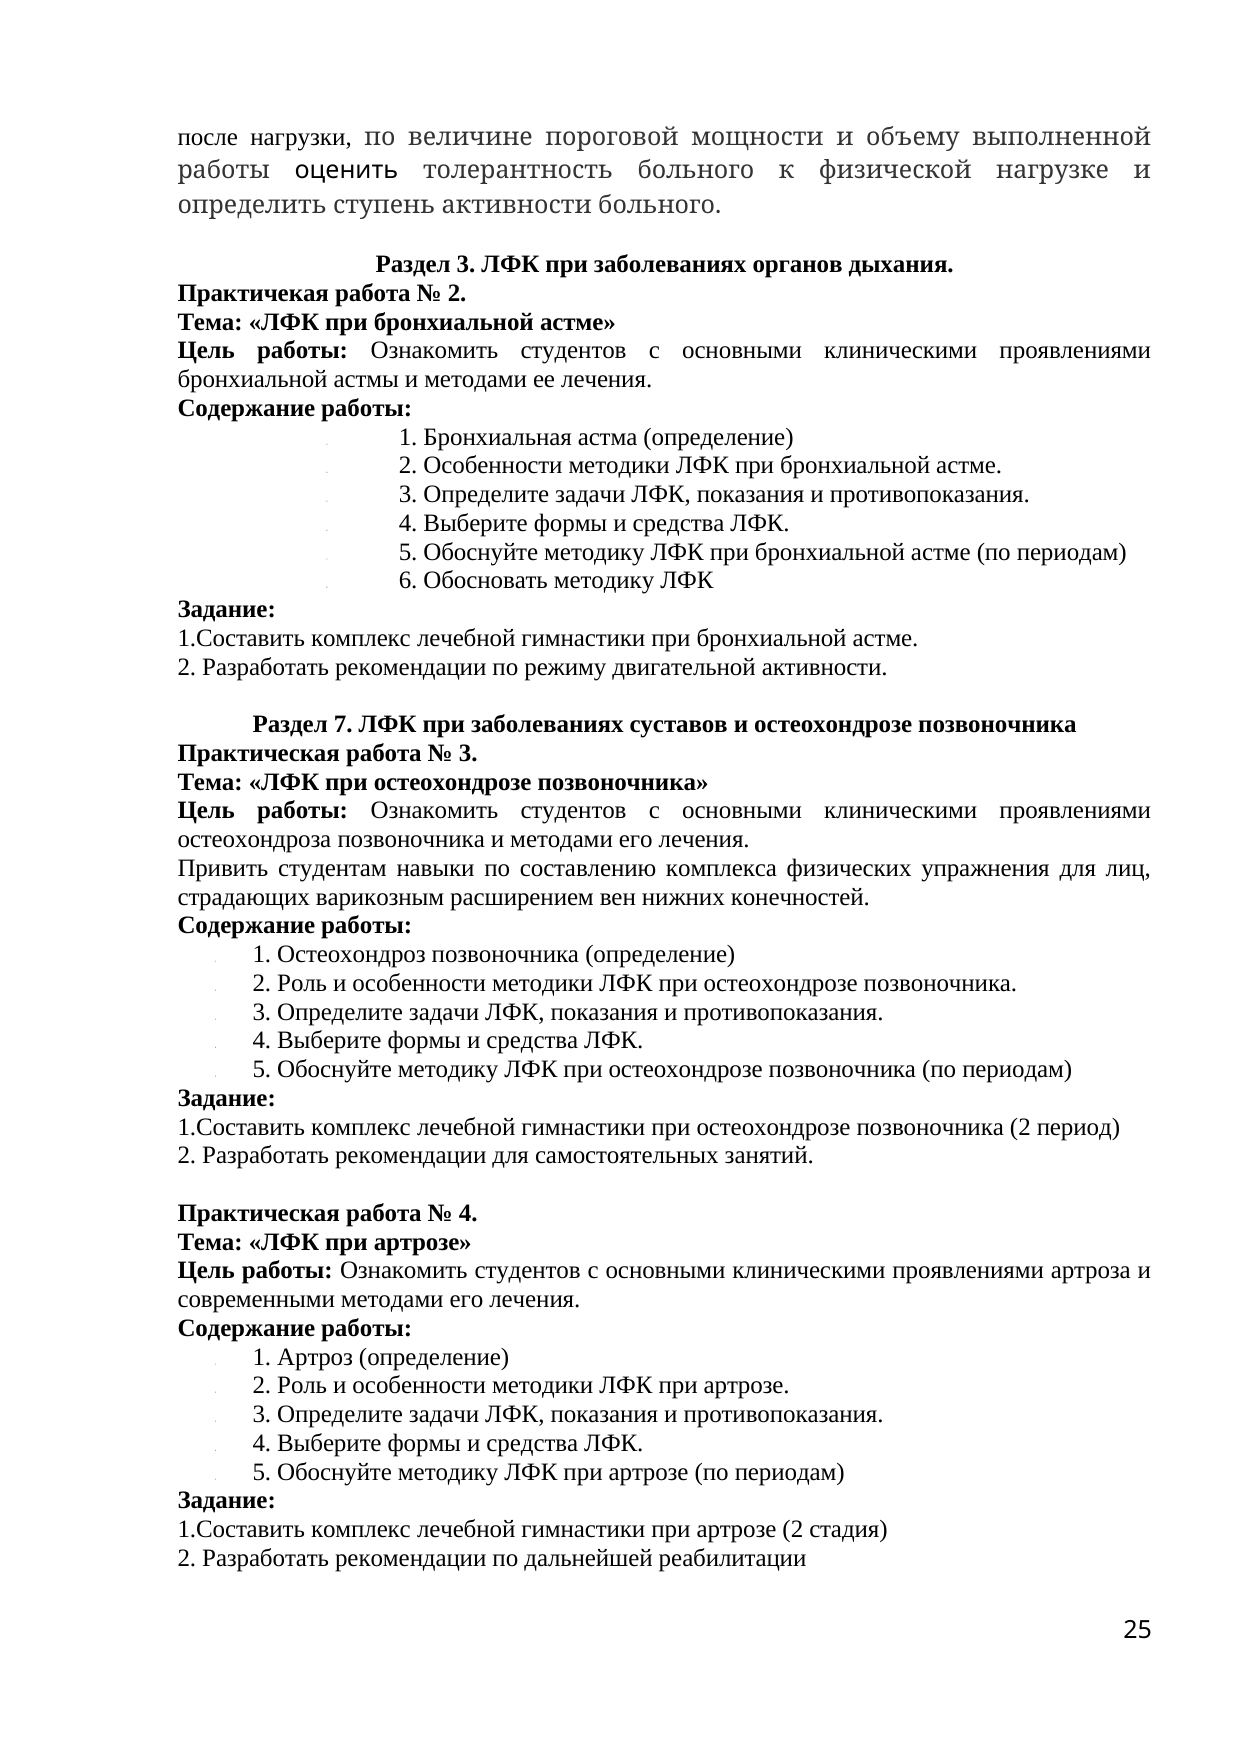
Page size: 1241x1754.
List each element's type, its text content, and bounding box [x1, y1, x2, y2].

list 2. Роль и особенности методики ЛФК при остеохондрозе позвоночника. [215, 968, 1152, 997]
list 2. Особенности методики ЛФК при бронхиальной астме. [252, 450, 1152, 479]
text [177, 118, 1152, 220]
list Задание: [177, 1485, 1152, 1514]
text Практическая работа № 3. [177, 738, 1152, 767]
list 1.Составить комплекс лечебной гимнастики при бронхиальной астме. [177, 623, 1152, 652]
text Раздел 3. ЛФК при заболеваниях органов дыхания. [177, 249, 1152, 278]
list Содержание работы: [177, 1313, 1152, 1342]
list Привить студентам навыки по составлению комплекса физических упражнения для лиц, страдающих варикозным расширением вен нижних конечностей. [177, 853, 1152, 910]
list 2. Роль и особенности методики ЛФК при артрозе. [215, 1370, 1152, 1399]
list Цель работы: Ознакомить студентов с основными клиническими проявлениями остеохондроза позвоночника и методами его лечения. [177, 795, 1152, 853]
text Содержание работы: [177, 393, 1152, 422]
list 1. Артроз (определение) [215, 1342, 1152, 1370]
list 1. Бронхиальная астма (определение) [252, 422, 1152, 450]
list 2. Разработать рекомендации для самостоятельных занятий. [177, 1140, 1152, 1169]
text Практичекая работа № 2. [177, 278, 1152, 307]
list Цель работы: Ознакомить студентов с основными клиническими проявлениями бронхиальной астмы и методами ее лечения. [177, 335, 1152, 393]
list 5. Обоснуйте методику ЛФК при бронхиальной астме (по периодам) [252, 537, 1152, 565]
list 4. Выберите формы и средства ЛФК. [215, 1428, 1152, 1457]
list 4. Выберите формы и средства ЛФК. [215, 1025, 1152, 1054]
list 1.Составить комплекс лечебной гимнастики при артрозе (2 стадия) [177, 1514, 1152, 1543]
list Практическая работа № 4. [177, 1198, 1152, 1227]
list Содержание работы: [177, 910, 1152, 939]
list 2. Разработать рекомендации по дальнейшей реабилитации [177, 1543, 1152, 1572]
list 5. Обоснуйте методику ЛФК при артрозе (по периодам) [215, 1457, 1152, 1485]
list 3. Определите задачи ЛФК, показания и противопоказания. [215, 1399, 1152, 1428]
text Тема: «ЛФК при бронхиальной астме» [177, 307, 1152, 335]
text Тема: «ЛФК при остеохондрозе позвоночника» [177, 767, 1152, 795]
list 1.Составить комплекс лечебной гимнастики при остеохондрозе позвоночника (2 период) [177, 1112, 1152, 1140]
list 5. Обоснуйте методику ЛФК при остеохондрозе позвоночника (по периодам) [215, 1054, 1152, 1083]
list Тема: «ЛФК при артрозе» [177, 1227, 1152, 1255]
list Раздел 7. ЛФК при заболеваниях суставов и остеохондрозе позвоночника [177, 709, 1152, 738]
list 2. Разработать рекомендации по режиму двигательной активности. [177, 652, 1152, 680]
list 1. Остеохондроз позвоночника (определение) [215, 939, 1152, 968]
list Задание: [177, 594, 1152, 623]
list 6. Обосновать методику ЛФК [252, 565, 1152, 594]
list 3. Определите задачи ЛФК, показания и противопоказания. [252, 479, 1152, 508]
list Цель работы: Ознакомить студентов с основными клиническими проявлениями артроза и современными методами его лечения. [177, 1255, 1152, 1313]
list 3. Определите задачи ЛФК, показания и противопоказания. [215, 997, 1152, 1025]
list 4. Выберите формы и средства ЛФК. [252, 508, 1152, 537]
list Задание: [177, 1083, 1152, 1112]
